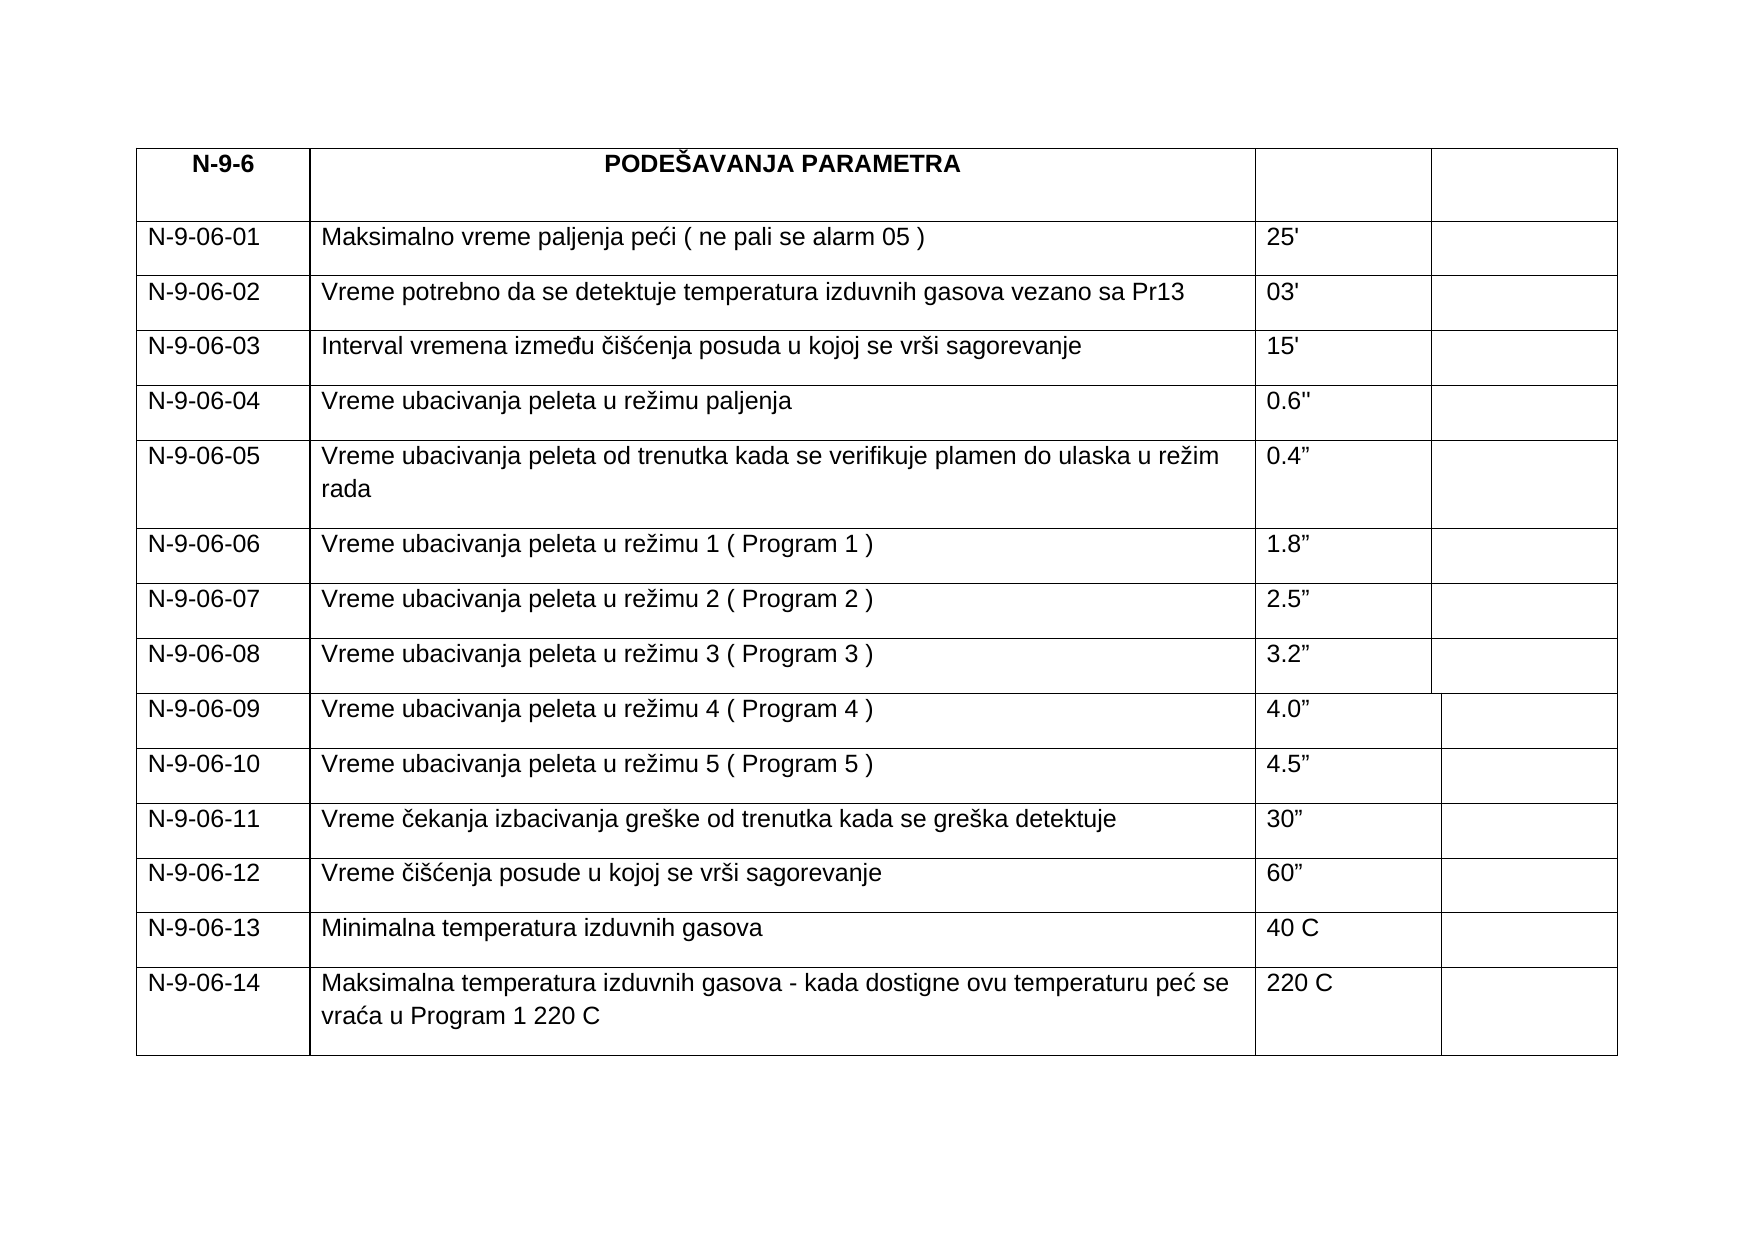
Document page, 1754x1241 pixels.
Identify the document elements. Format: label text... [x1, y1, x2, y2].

table_cell Vreme ubacivanja peleta od trenutka kada se verifikuje plamen do ulaska u režim rada [311, 441, 1255, 528]
table_cell [1432, 331, 1617, 385]
table_cell [1432, 149, 1617, 221]
table_cell [1432, 276, 1617, 330]
table_cell Vreme ubacivanja peleta u režimu 2 ( Program 2 ) [311, 584, 1255, 638]
table_cell 60” [1256, 859, 1441, 912]
table_cell N-9-06-04 [137, 386, 309, 440]
table_cell N-9-06-05 [137, 441, 309, 528]
table_cell 4.5” [1256, 749, 1441, 802]
table_cell Vreme ubacivanja peleta u režimu 4 ( Program 4 ) [311, 694, 1255, 748]
table_cell [1432, 639, 1617, 693]
table_cell Vreme ubacivanja peleta u režimu 5 ( Program 5 ) [311, 749, 1255, 802]
table_cell Interval vremena između čišćenja posuda u kojoj se vrši sagorevanje [311, 331, 1255, 385]
table_cell N-9-06-01 [137, 222, 309, 275]
table_cell 0.6'' [1256, 386, 1431, 440]
table_cell N-9-06-02 [137, 276, 309, 330]
table_cell [1442, 749, 1617, 802]
table_cell Maksimalno vreme paljenja peći ( ne pali se alarm 05 ) [311, 222, 1255, 275]
table_cell 40 C [1256, 913, 1441, 967]
table_cell [1432, 584, 1617, 638]
table_cell N-9-06-12 [137, 859, 309, 912]
table_cell PODEŠAVANJA PARAMETRA [311, 149, 1255, 221]
table_cell Vreme potrebno da se detektuje temperatura izduvnih gasova vezano sa Pr13 [311, 276, 1255, 330]
table_cell N-9-6 [137, 149, 309, 221]
table_cell Vreme ubacivanja peleta u režimu paljenja [311, 386, 1255, 440]
table_cell N-9-06-06 [137, 529, 309, 583]
table_cell N-9-06-11 [137, 804, 309, 857]
table_cell 3.2” [1256, 639, 1431, 693]
table_cell [1442, 859, 1617, 912]
table_cell [1256, 149, 1431, 221]
table_cell Vreme ubacivanja peleta u režimu 1 ( Program 1 ) [311, 529, 1255, 583]
table_cell [1432, 222, 1617, 275]
table_cell N-9-06-09 [137, 694, 309, 748]
table_cell [1432, 529, 1617, 583]
table_cell N-9-06-10 [137, 749, 309, 802]
table_cell 2.5” [1256, 584, 1431, 638]
table_cell 220 C [1256, 968, 1441, 1055]
table_cell N-9-06-03 [137, 331, 309, 385]
table_cell Maksimalna temperatura izduvnih gasova - kada dostigne ovu temperaturu peć se vraća u Program 1 220 C [311, 968, 1255, 1055]
table_cell [1432, 386, 1617, 440]
table_cell 15' [1256, 331, 1431, 385]
table_cell 1.8” [1256, 529, 1431, 583]
table_cell [1442, 913, 1617, 967]
table_cell [1432, 441, 1617, 528]
table_cell N-9-06-07 [137, 584, 309, 638]
table_cell Vreme čekanja izbacivanja greške od trenutka kada se greška detektuje [311, 804, 1255, 857]
table_cell Minimalna temperatura izduvnih gasova [311, 913, 1255, 967]
table_cell 03' [1256, 276, 1431, 330]
table_cell N-9-06-13 [137, 913, 309, 967]
table_cell [1442, 968, 1617, 1055]
table_cell [1442, 804, 1617, 857]
table_cell 30” [1256, 804, 1441, 857]
table_cell [1442, 694, 1617, 748]
table_cell 0.4” [1256, 441, 1431, 528]
table_cell Vreme čišćenja posude u kojoj se vrši sagorevanje [311, 859, 1255, 912]
table_cell 4.0” [1256, 694, 1441, 748]
table_cell 25' [1256, 222, 1431, 275]
table_cell N-9-06-14 [137, 968, 309, 1055]
table_cell Vreme ubacivanja peleta u režimu 3 ( Program 3 ) [311, 639, 1255, 693]
table_cell N-9-06-08 [137, 639, 309, 693]
